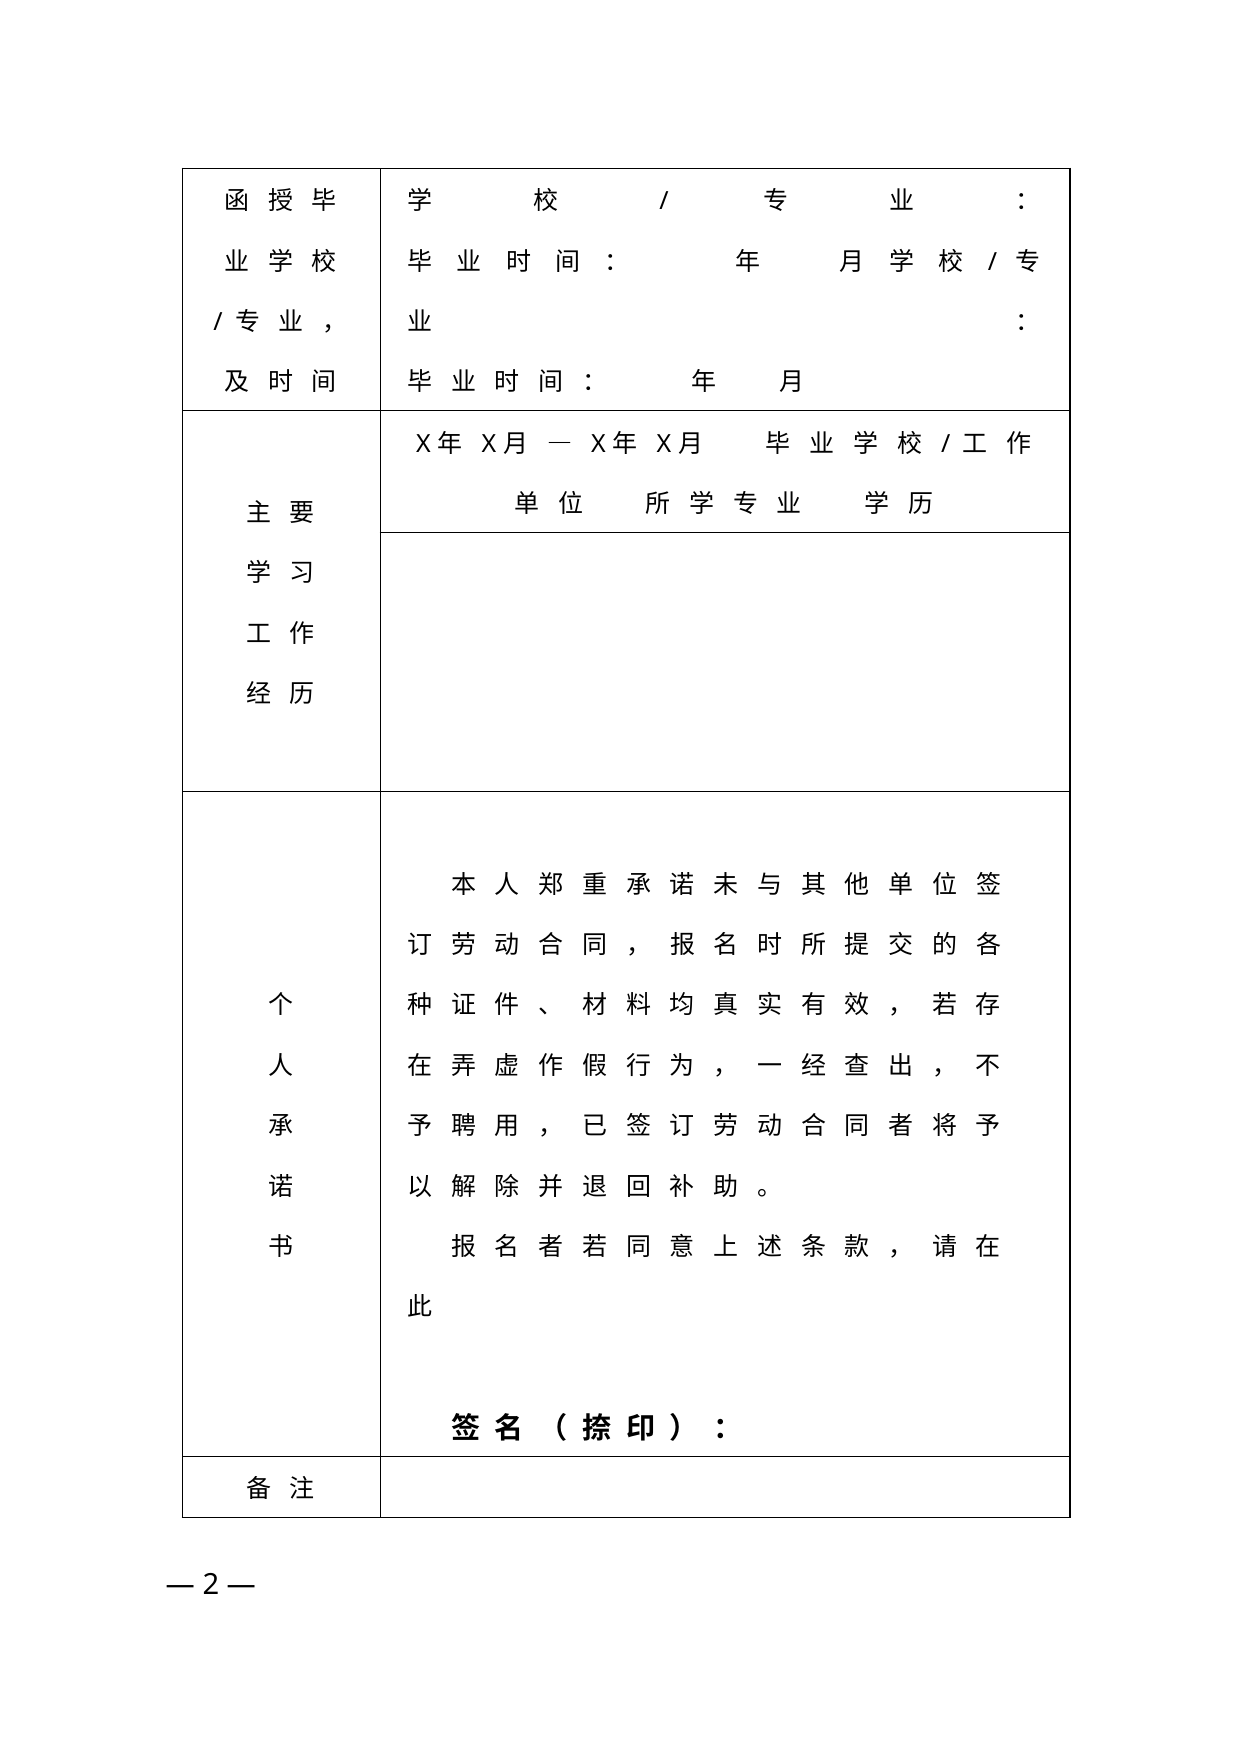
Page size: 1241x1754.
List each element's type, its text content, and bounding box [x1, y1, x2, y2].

table_cell [381, 1457, 1069, 1517]
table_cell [381, 169, 1069, 410]
table_cell X年X月—X年X月 毕业学校/工作单位 所学专业 学历 [381, 411, 1069, 532]
table_cell 函授毕业学校 /专业，及时间 [183, 169, 380, 410]
table_cell 本人郑重承诺未与其他单位签订劳动合同，报名时所提交的各种证件、材料均真实有效，若存在弄虚作假行为，一经查出，不予聘用，已签订劳动合同者将予以解除并退回补助。 报名者若同意上述条款，请在此 签名（捺印）： [381, 792, 1069, 1456]
table_cell 个 人 承 诺 书 [183, 792, 380, 1456]
table_cell 备注 [183, 1457, 380, 1517]
table_cell 主要 学习 工作 经历 [183, 411, 380, 791]
table_cell [381, 533, 1069, 791]
